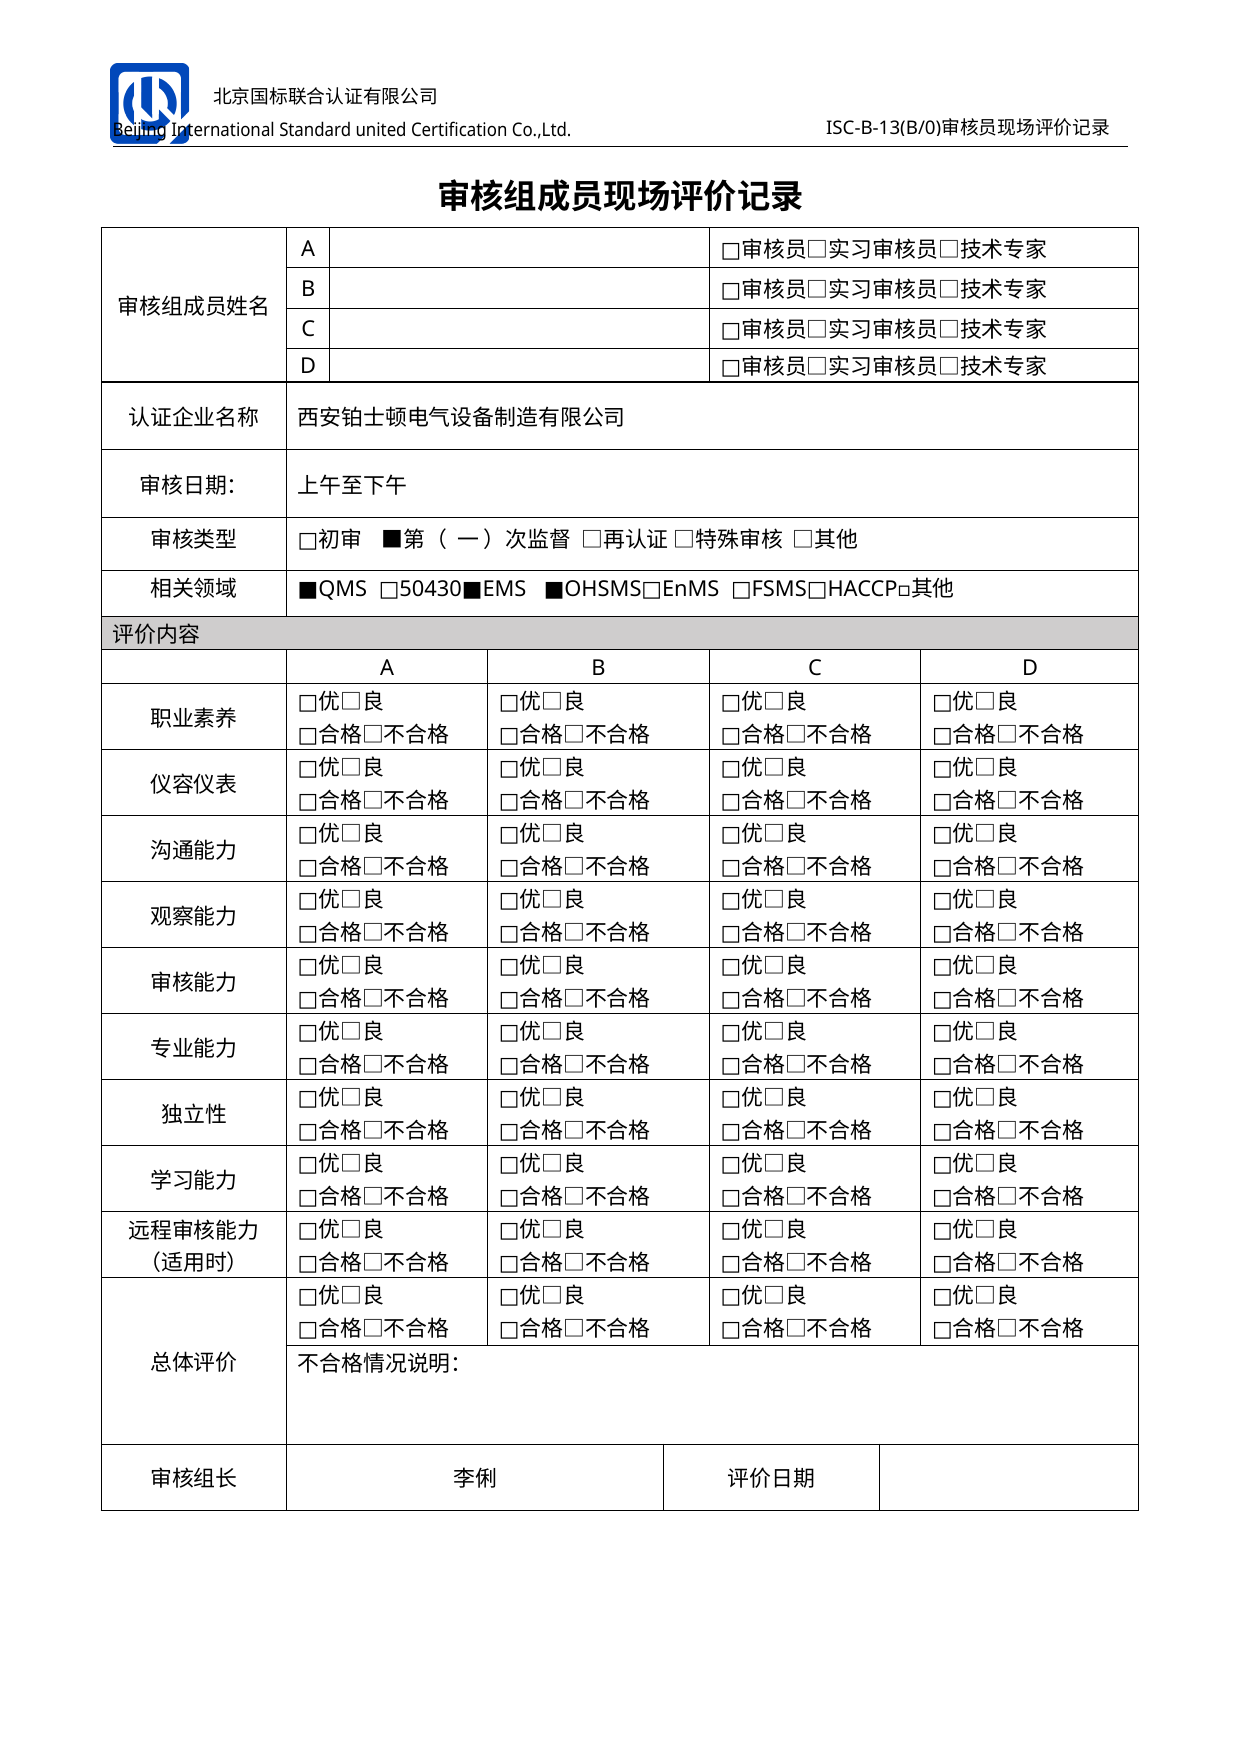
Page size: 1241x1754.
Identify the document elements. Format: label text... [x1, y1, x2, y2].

table_cell 远程审核能力 （适用时） [102, 1212, 286, 1277]
table_cell □优□良 □合格□不合格 [921, 948, 1138, 1013]
table_cell □优□良 □合格□不合格 [921, 684, 1138, 749]
table_cell 独立性 [102, 1080, 286, 1145]
table_cell □审核员□实习审核员□技术专家 [710, 309, 1138, 348]
table_header [330, 228, 709, 267]
table_cell 审核类型 [102, 518, 286, 570]
table_cell □优□良 □合格□不合格 [710, 948, 920, 1013]
table_cell 专业能力 [102, 1014, 286, 1079]
table_cell □优□良 □合格□不合格 [921, 1212, 1138, 1277]
table_cell □优□良 □合格□不合格 [488, 816, 709, 881]
table_cell □优□良 □合格□不合格 [921, 1146, 1138, 1211]
table_cell □优□良 □合格□不合格 [921, 882, 1138, 947]
table_cell 总体评价 [102, 1278, 286, 1443]
table_header A [287, 228, 329, 267]
table_cell 西安铂士顿电气设备制造有限公司 [287, 383, 1138, 449]
table_cell □优□良 □合格□不合格 [488, 882, 709, 947]
table_header 审核组成员姓名 [102, 228, 286, 381]
table_cell [880, 1445, 1138, 1509]
table_cell □优□良 □合格□不合格 [287, 1278, 487, 1345]
table_cell 审核日期： [102, 450, 286, 517]
table_cell □优□良 □合格□不合格 [488, 750, 709, 815]
table_cell 不合格情况说明： [287, 1346, 1138, 1443]
table_cell ■QMS □50430■EMS ■OHSMS□EnMS □FSMS□HACCP□其他 [287, 571, 1138, 616]
table_cell □优□良 □合格□不合格 [488, 1146, 709, 1211]
table_cell □优□良 □合格□不合格 [488, 948, 709, 1013]
table_cell 仪容仪表 [102, 750, 286, 815]
table_cell □优□良 □合格□不合格 [488, 1278, 709, 1345]
table_cell □优□良 □合格□不合格 [488, 1080, 709, 1145]
table_cell □优□良 □合格□不合格 [710, 1014, 920, 1079]
table_cell □优□良 □合格□不合格 [287, 1014, 487, 1079]
table_cell □优□良 □合格□不合格 [287, 1146, 487, 1211]
table_cell □优□良 □合格□不合格 [287, 948, 487, 1013]
table_cell □优□良 □合格□不合格 [287, 816, 487, 881]
table_cell 认证企业名称 [102, 383, 286, 449]
table_cell □优□良 □合格□不合格 [710, 816, 920, 881]
table_cell D [287, 349, 329, 381]
table_cell 审核能力 [102, 948, 286, 1013]
table_cell □优□良 □合格□不合格 [287, 750, 487, 815]
text 审核组成员现场评价记录 [112, 162, 1128, 227]
table_cell 相关领域 [102, 571, 286, 616]
table_cell D [921, 650, 1138, 683]
table_cell □优□良 □合格□不合格 [488, 1212, 709, 1277]
table_cell □优□良 □合格□不合格 [710, 1146, 920, 1211]
table_cell B [488, 650, 709, 683]
table_cell □优□良 □合格□不合格 [488, 684, 709, 749]
table_cell [102, 650, 286, 683]
table_cell 沟通能力 [102, 816, 286, 881]
table_cell □优□良 □合格□不合格 [921, 1278, 1138, 1345]
table_cell □优□良 □合格□不合格 [287, 882, 487, 947]
table_cell □优□良 □合格□不合格 [287, 1080, 487, 1145]
table_cell C [710, 650, 920, 683]
table_cell □初审 ■第（ 一 ）次监督 □再认证 □特殊审核 □其他 [287, 518, 1138, 570]
table_cell 评价日期 [664, 1445, 879, 1509]
table_cell □审核员□实习审核员□技术专家 [710, 349, 1138, 381]
table_cell □优□良 □合格□不合格 [710, 1080, 920, 1145]
table_cell 职业素养 [102, 684, 286, 749]
table_cell [330, 349, 709, 381]
table_cell □优□良 □合格□不合格 [921, 1080, 1138, 1145]
table_cell □优□良 □合格□不合格 [921, 1014, 1138, 1079]
table_cell □优□良 □合格□不合格 [710, 1212, 920, 1277]
table_cell 上午至下午 [287, 450, 1138, 517]
table_cell 学习能力 [102, 1146, 286, 1211]
table_cell □优□良 □合格□不合格 [488, 1014, 709, 1079]
table_cell 观察能力 [102, 882, 286, 947]
table_cell □优□良 □合格□不合格 [921, 750, 1138, 815]
table_cell 评价内容 [102, 617, 1138, 649]
table_cell B [287, 268, 329, 308]
table_cell □优□良 □合格□不合格 [287, 1212, 487, 1277]
table_cell [330, 268, 709, 308]
table_cell □优□良 □合格□不合格 [921, 816, 1138, 881]
table_cell □审核员□实习审核员□技术专家 [710, 268, 1138, 308]
table_cell □优□良 □合格□不合格 [710, 882, 920, 947]
table_cell C [287, 309, 329, 348]
table_cell [330, 309, 709, 348]
table_cell □优□良 □合格□不合格 [287, 684, 487, 749]
table_cell □优□良 □合格□不合格 [710, 684, 920, 749]
table_cell A [287, 650, 487, 683]
picture [110, 63, 190, 144]
table_cell □优□良 □合格□不合格 [710, 1278, 920, 1345]
table_cell 李俐 [287, 1445, 663, 1509]
table_cell 审核组长 [102, 1445, 286, 1509]
table_header □审核员□实习审核员□技术专家 [710, 228, 1138, 267]
table_cell □优□良 □合格□不合格 [710, 750, 920, 815]
